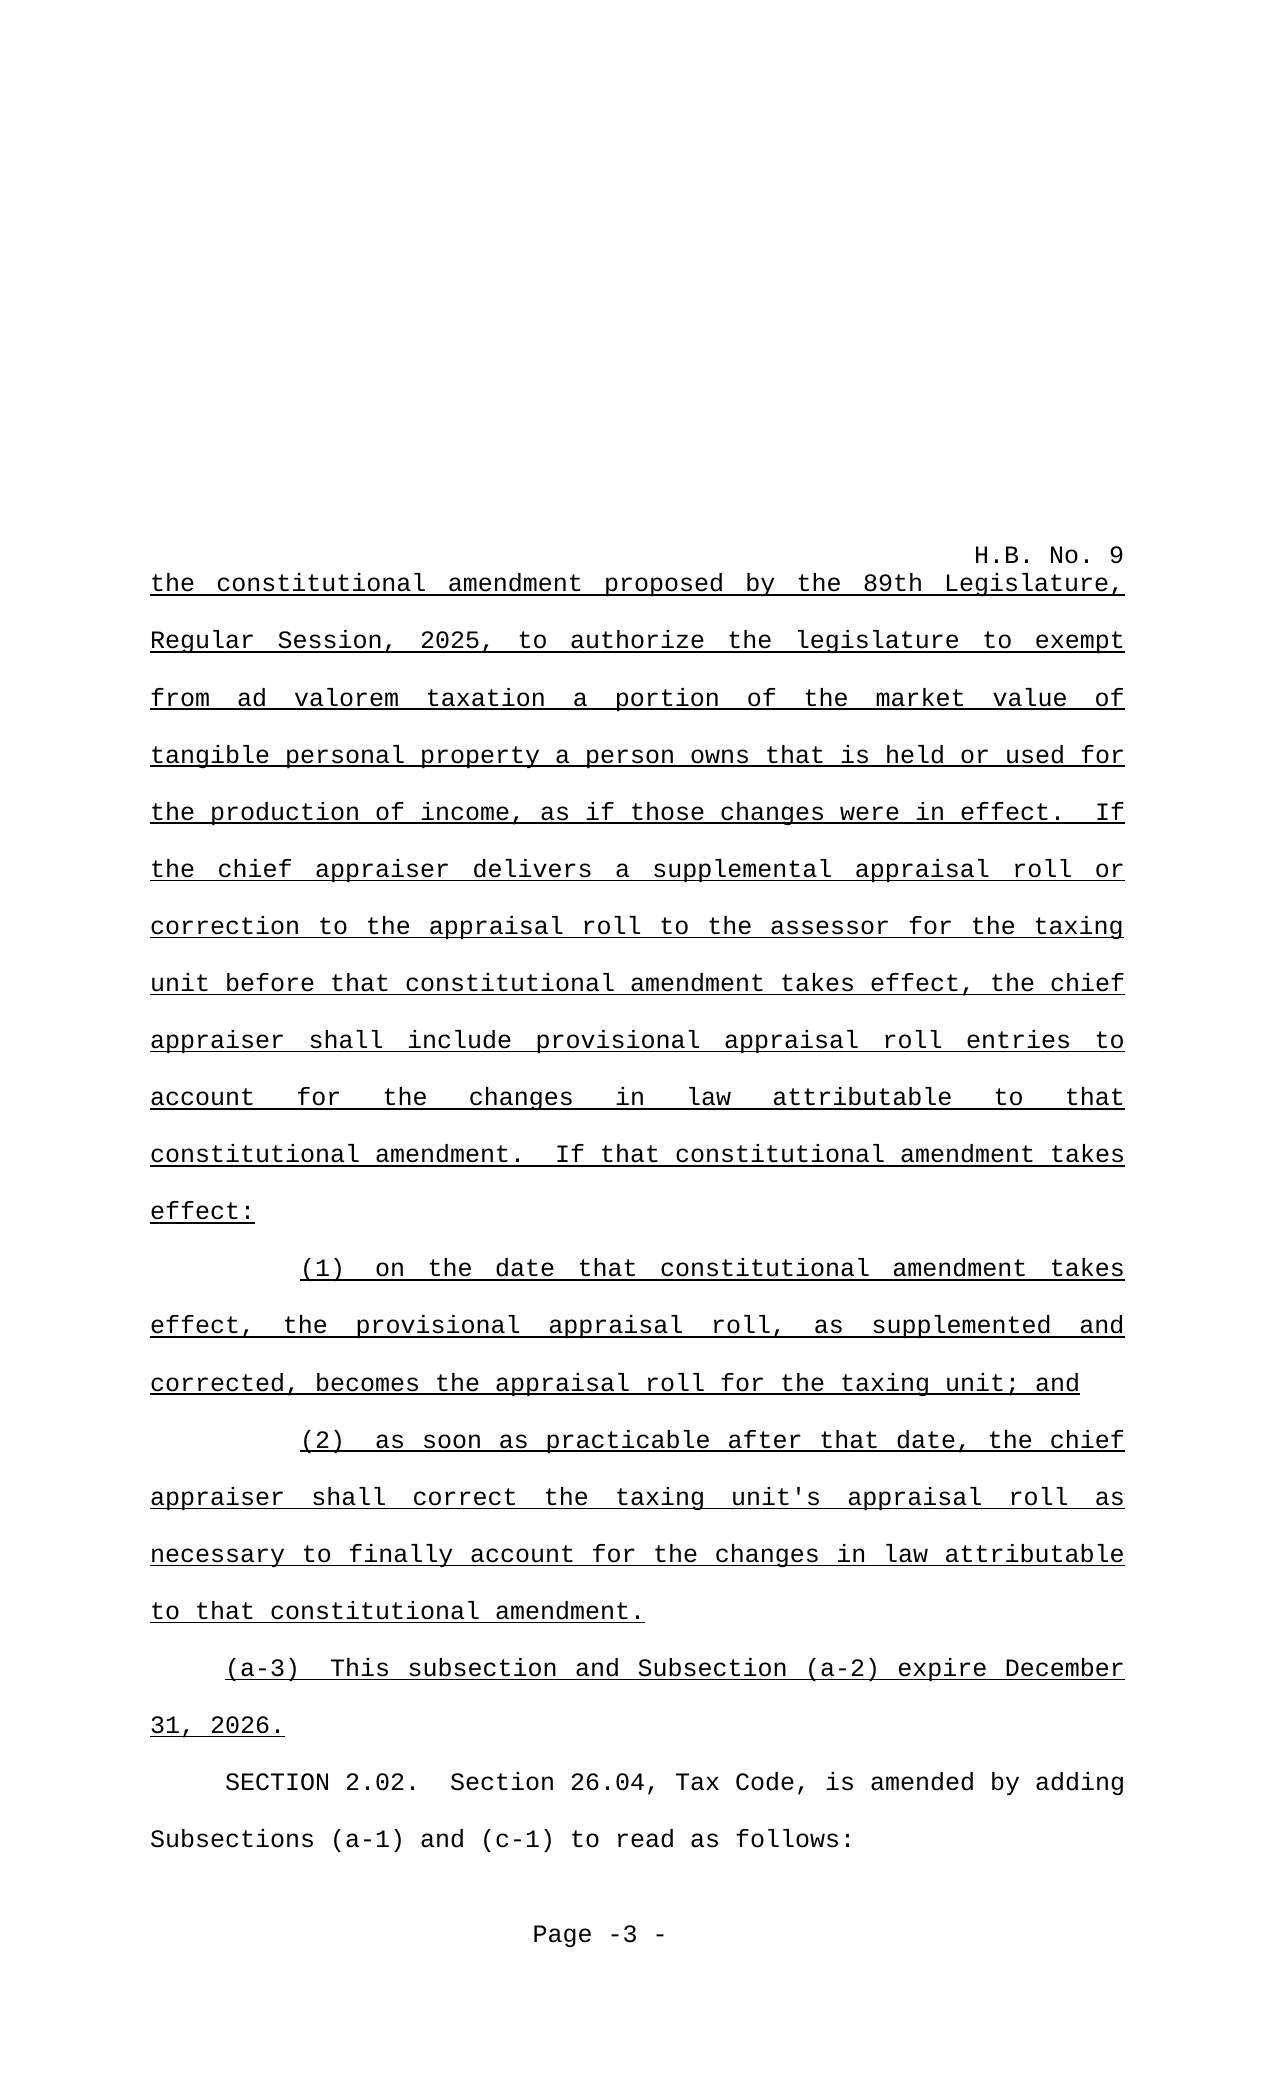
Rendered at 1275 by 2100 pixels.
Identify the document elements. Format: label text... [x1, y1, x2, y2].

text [150, 571, 1125, 594]
text (2) as soon as practicable after that date, the chief appraiser shall correct the taxing unit's appraisal roll as necessary to finally account for the changes in law attributable to that constitutional amendment. [150, 1566, 1125, 1627]
text (1) on the date that constitutional amendment takes effect, the provisional appraisal roll, as supplemented and corrected, becomes the appraisal roll for the taxing unit; and [150, 1256, 1125, 1336]
text (a-3) This subsection and Subsection (a-2) expire December 31, 2026. [150, 1655, 1125, 1741]
text SECTION 2.02. Section 26.04, Tax Code, is amended by adding Subsections (a-1) and (c-1) to read as follows: [150, 1769, 1125, 1855]
text (2) as soon as practicable after that date, the chief appraiser shall correct the taxing unit's appraisal roll as necessary to finally account for the changes in law attributable to that constitutional amendment. [150, 1427, 1125, 1508]
text (2) as soon as practicable after that date, the chief appraiser shall correct the taxing unit's appraisal roll as necessary to finally account for the changes in law attributable to that constitutional amendment. [150, 1509, 1125, 1565]
text (1) on the date that constitutional amendment takes effect, the provisional appraisal roll, as supplemented and corrected, becomes the appraisal roll for the taxing unit; and [150, 1338, 1125, 1398]
